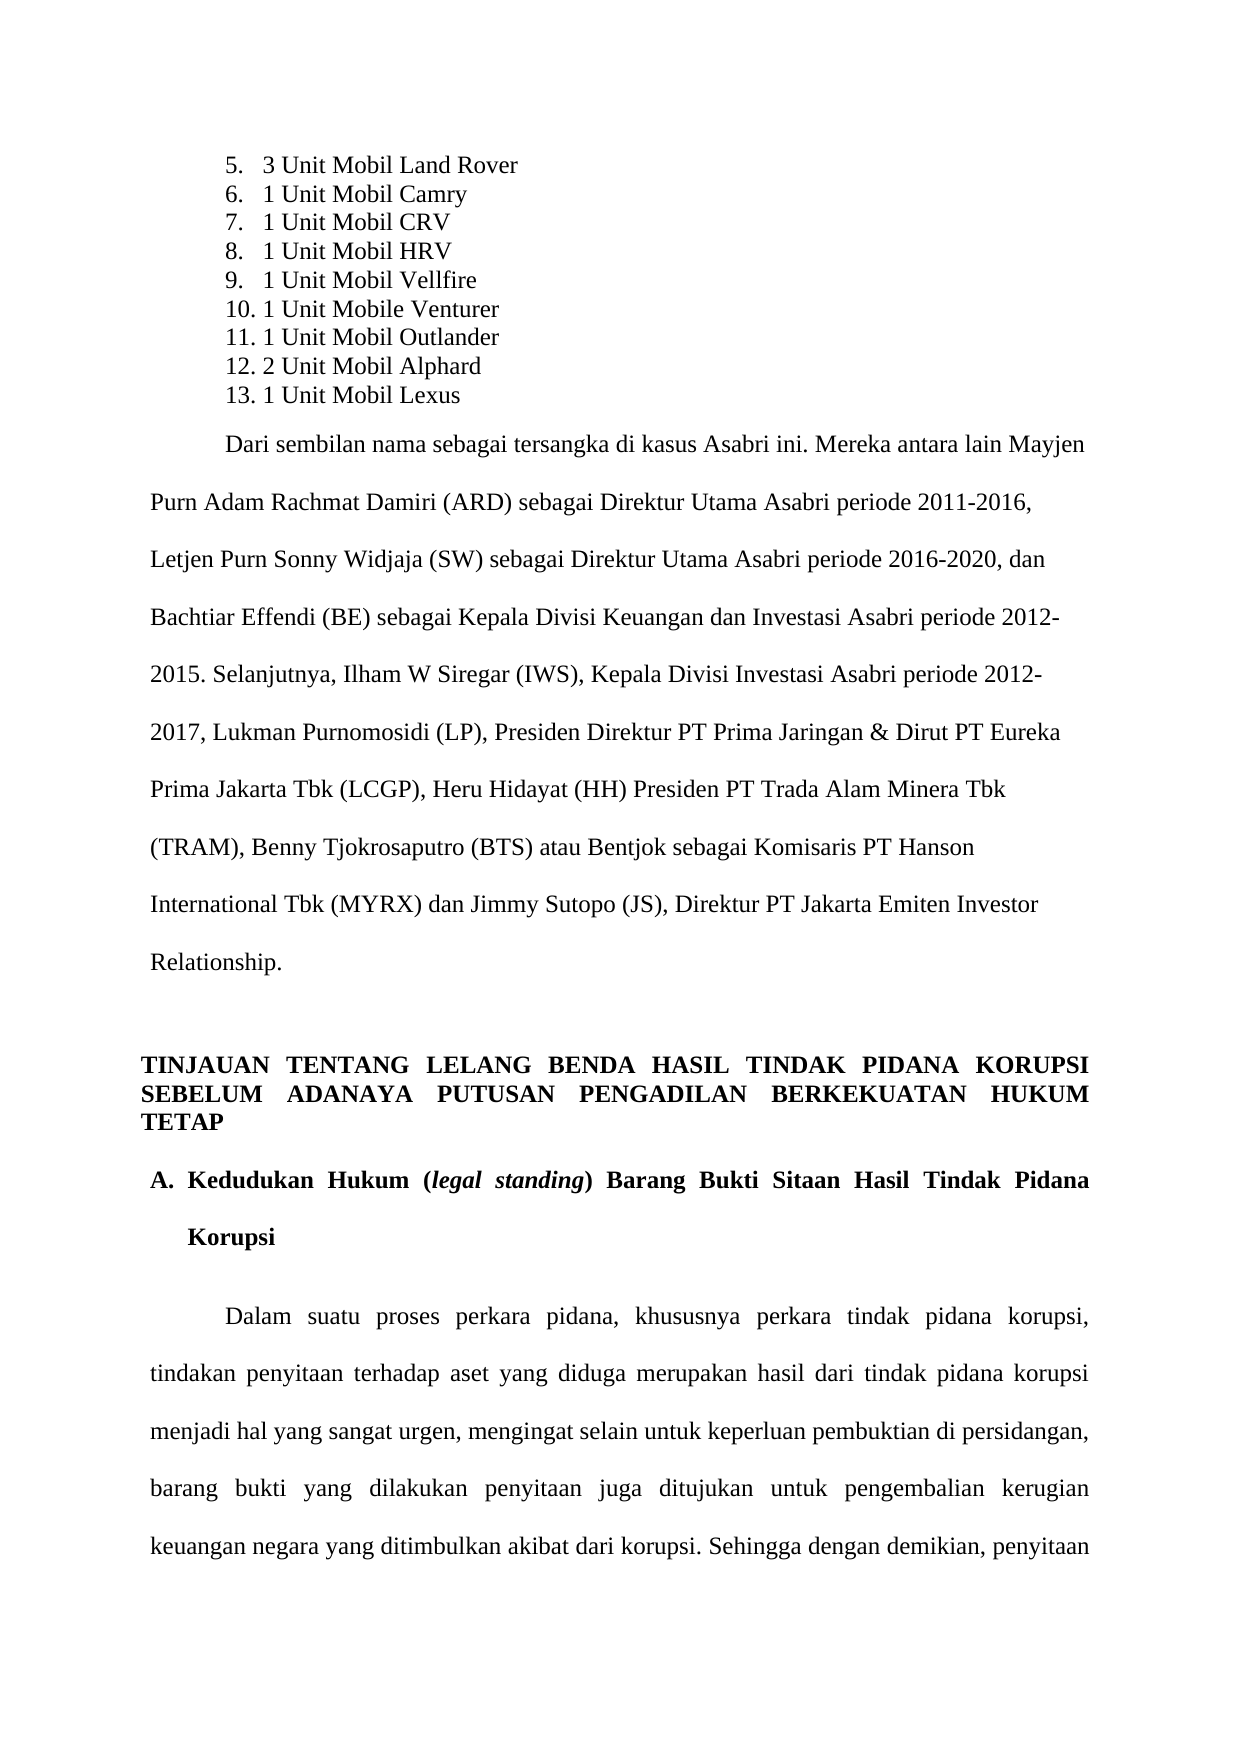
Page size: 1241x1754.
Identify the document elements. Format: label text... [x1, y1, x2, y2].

list 3 Unit Mobil Land Rover [225, 150, 1090, 179]
list 1 Unit Mobil Vellfire [225, 265, 1090, 294]
list 1 Unit Mobil HRV [225, 236, 1090, 265]
list 1 Unit Mobil Camry [225, 179, 1090, 207]
list 1 Unit Mobil CRV [225, 207, 1090, 236]
list 2 Unit Mobil Alphard [225, 351, 1090, 380]
text Dari sembilan nama sebagai tersangka di kasus Asabri ini. Mereka antara lain Mayjen Purn Adam Rachmat Damiri (ARD) sebagai Direktur Utama Asabri periode 2011-2016, Letjen Purn Sonny Widjaja (SW) sebagai Direktur Utama Asabri periode 2016-2020, dan Bachtiar Effendi (BE) sebagai Kepala Divisi Keuangan dan Investasi Asabri periode 2012-2015. Selanjutnya, Ilham W Siregar (IWS), Kepala Divisi Investasi Asabri periode 2012-2017, Lukman Purnomosidi (LP), Presiden Direktur PT Prima Jaringan & Dirut PT Eureka Prima Jakarta Tbk (LCGP), Heru Hidayat (HH) Presiden PT Trada Alam Minera Tbk (TRAM), Benny Tjokrosaputro (BTS) atau Bentjok sebagai Komisaris PT Hanson International Tbk (MYRX) dan Jimmy Sutopo (JS), Direktur PT Jakarta Emiten Investor Relationship. [150, 429, 1090, 976]
list 1 Unit Mobil Lexus [225, 380, 1090, 409]
list Kedudukan Hukum (legal standing) Barang Bukti Sitaan Hasil Tindak Pidana Korupsi [150, 1165, 1090, 1251]
list 1 Unit Mobil Outlander [225, 322, 1090, 351]
list 1 Unit Mobile Venturer [225, 294, 1090, 322]
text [150, 1301, 1090, 1559]
list TINJAUAN TENTANG LELANG BENDA HASIL TINDAK PIDANA KORUPSI SEBELUM ADANAYA PUTUSAN PENGADILAN BERKEKUATAN HUKUM TETAP [141, 1050, 1090, 1136]
